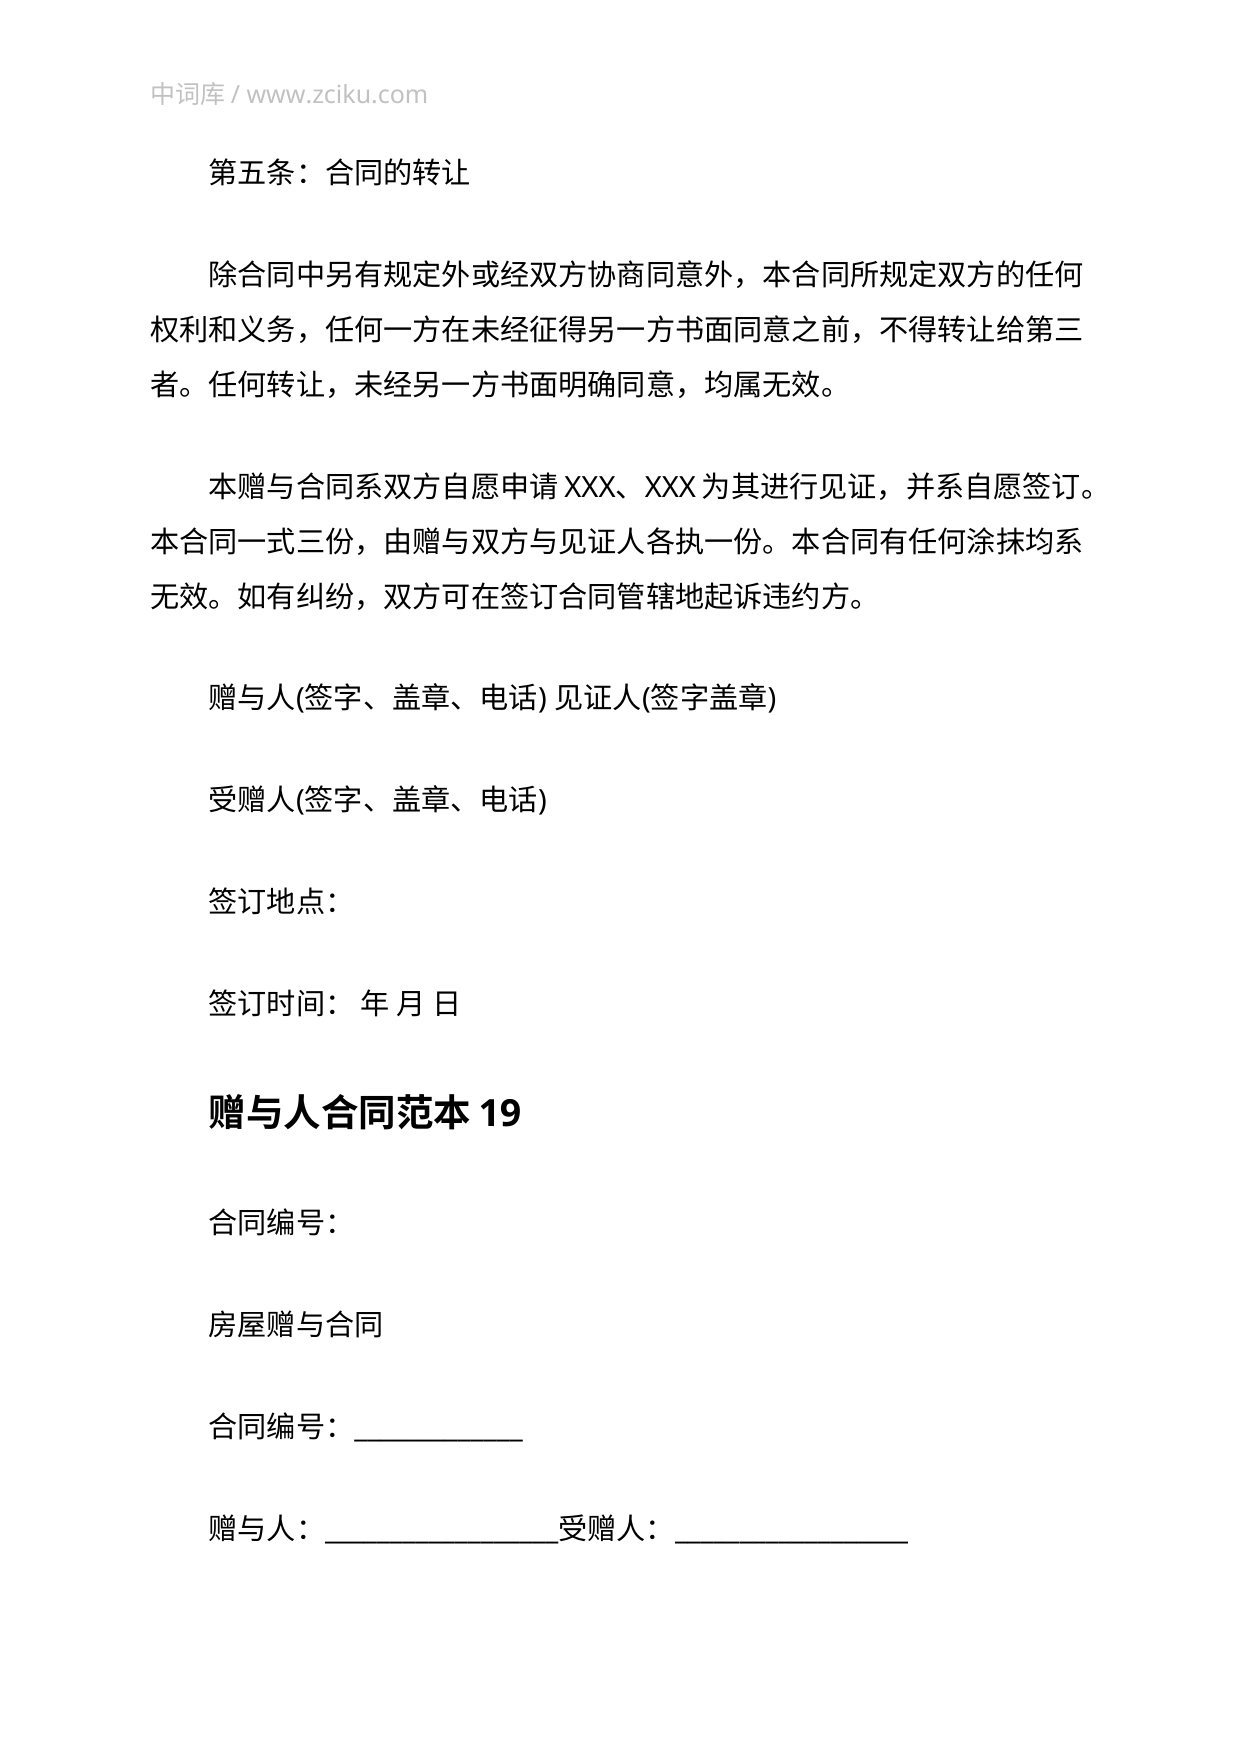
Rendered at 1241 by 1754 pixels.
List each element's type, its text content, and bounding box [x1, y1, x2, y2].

text 赠与人(签字、盖章、电话) 见证人(签字盖章) [150, 675, 1090, 717]
text 受赠人(签字、盖章、电话) [150, 777, 1090, 819]
text 第五条：合同的转让 [150, 150, 1090, 192]
text 合同编号： [150, 1200, 1090, 1242]
text 赠与人：__________________受赠人：__________________ [150, 1506, 1090, 1548]
text 签订时间： 年 月 日 [150, 981, 1090, 1023]
text 房屋赠与合同 [150, 1302, 1090, 1344]
text 本赠与合同系双方自愿申请XXX、XXX为其进行见证，并系自愿签订。本合同一式三份，由赠与双方与见证人各执一份。本合同有任何涂抹均系无效。如有纠纷，双方可在签订合同管辖地起诉违约方。 [150, 463, 1090, 616]
text 签订地点： [150, 879, 1090, 921]
text 合同编号：_____________ [150, 1404, 1090, 1446]
text 除合同中另有规定外或经双方协商同意外，本合同所规定双方的任何权利和义务，任何一方在未经征得另一方书面同意之前，不得转让给第三者。任何转让，未经另一方书面明确同意，均属无效。 [150, 252, 1090, 404]
text 赠与人合同范本19 [150, 1082, 1090, 1137]
